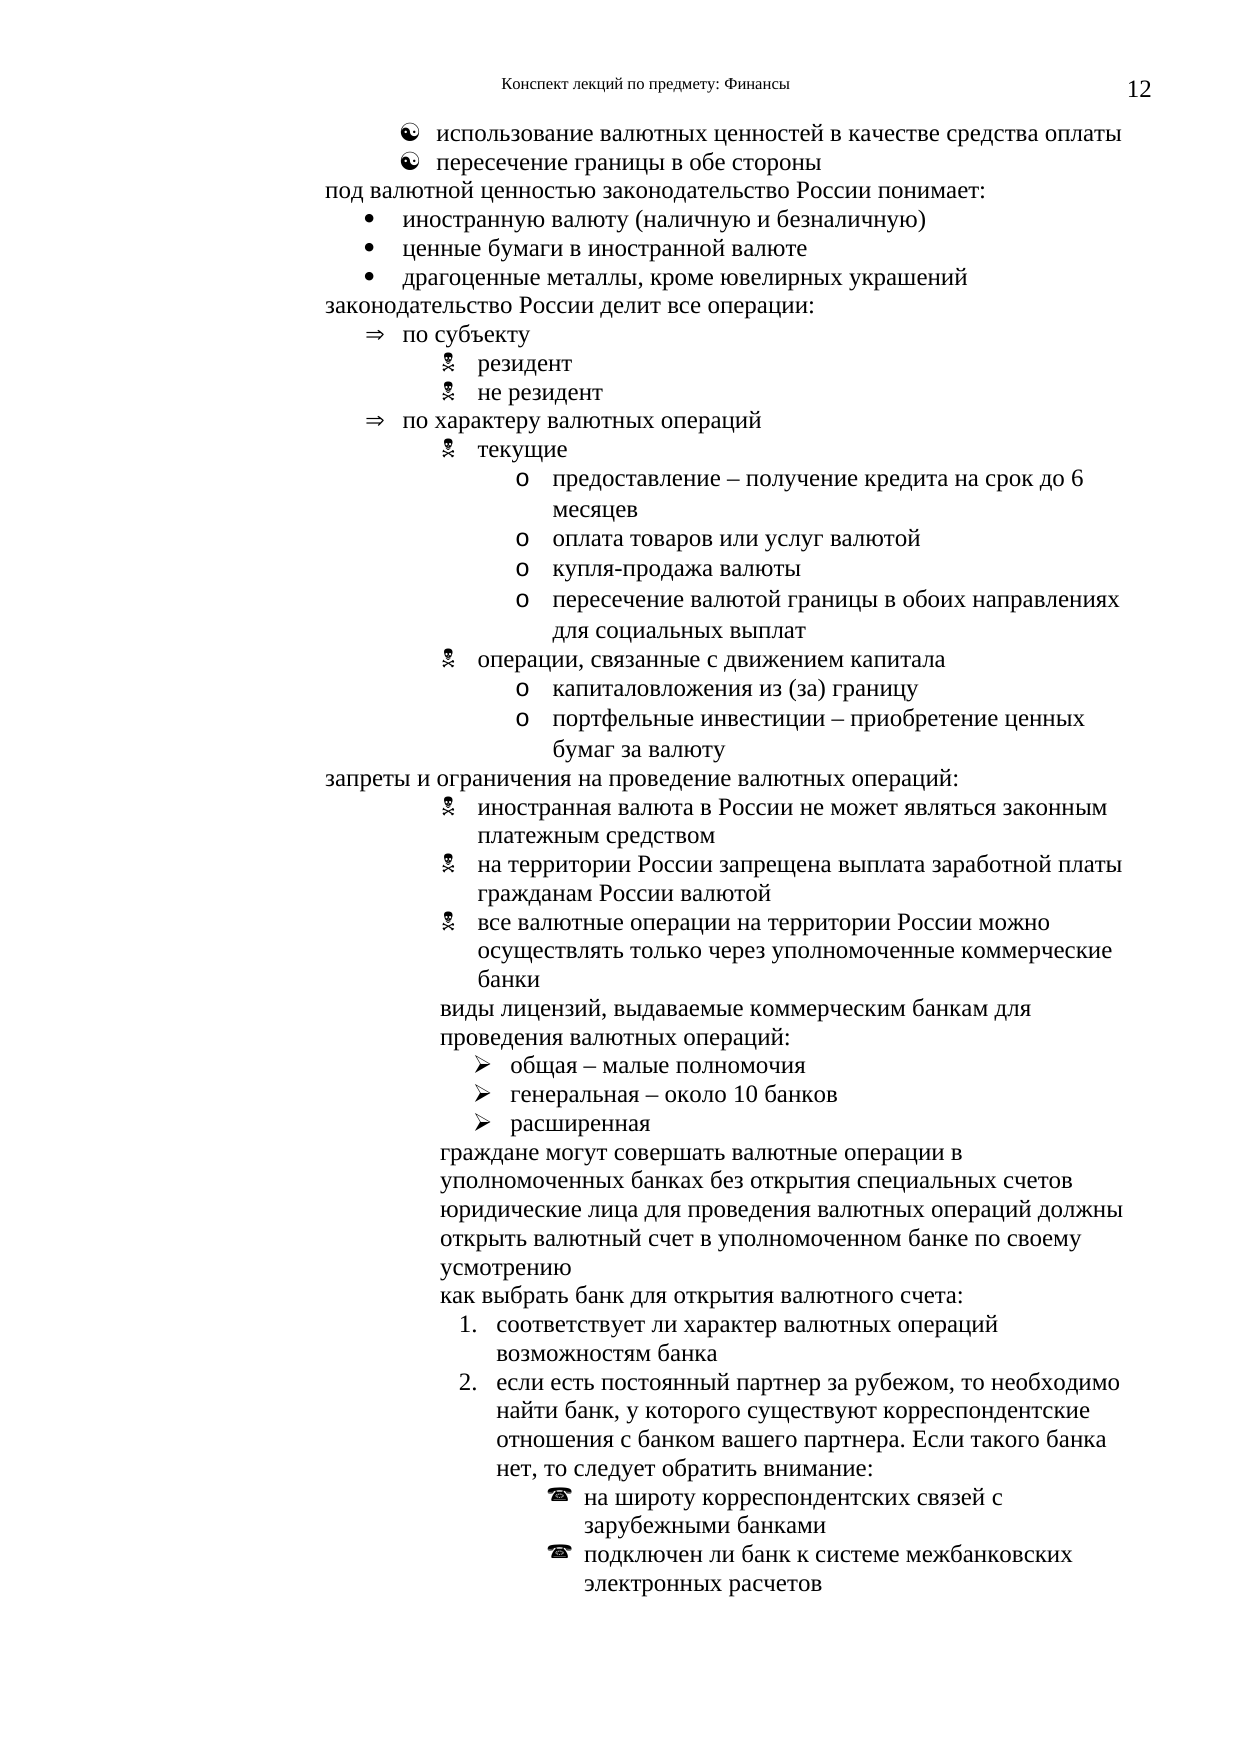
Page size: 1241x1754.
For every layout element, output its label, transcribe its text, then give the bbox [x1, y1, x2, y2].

list генеральная – около 10 банков [473, 1079, 1152, 1108]
list пересечение валютой границы в обоих направлениях для социальных выплат [515, 584, 1152, 644]
list на широту корреспондентских связей с зарубежными банками [546, 1482, 1152, 1539]
list резидент [440, 348, 1152, 377]
list иностранную валюту (наличную и безналичную) [365, 204, 1152, 233]
list купля-продажа валюты [515, 553, 1152, 584]
list драгоценные металлы, кроме ювелирных украшений [365, 262, 1152, 291]
list портфельные инвестиции – приобретение ценных бумаг за валюту [515, 703, 1152, 763]
list по субъекту [365, 319, 1152, 348]
list если есть постоянный партнер за рубежом, то необходимо найти банк, у которого существуют корреспондентские отношения с банком вашего партнера. Если такого банка нет, то следует обратить внимание: [458, 1367, 1152, 1482]
text законодательство России делит все операции: [325, 291, 1152, 319]
list операции, связанные с движением капитала [440, 644, 1152, 673]
list общая – малые полномочия [473, 1051, 1152, 1079]
text виды лицензий, выдаваемые коммерческим банкам для проведения валютных операций: [440, 993, 1152, 1051]
list капиталовложения из (за) границу [515, 673, 1152, 703]
list подключен ли банк к системе межбанковских электронных расчетов [546, 1539, 1152, 1597]
text юридические лица для проведения валютных операций должны открыть валютный счет в уполномоченном банке по своему усмотрению [440, 1194, 1152, 1281]
list все валютные операции на территории России можно осуществлять только через уполномоченные коммерческие банки [440, 907, 1152, 993]
list расширенная [473, 1108, 1152, 1137]
list предоставление – получение кредита на срок до 6 месяцев [515, 463, 1152, 523]
list соответствует ли характер валютных операций возможностям банка [458, 1309, 1152, 1367]
list ценные бумаги в иностранной валюте [365, 233, 1152, 262]
list использование валютных ценностей в качестве средства оплаты [399, 118, 1152, 147]
list на территории России запрещена выплата заработной платы гражданам России валютой [440, 849, 1152, 907]
list текущие [440, 434, 1152, 463]
list не резидент [440, 377, 1152, 406]
list иностранная валюта в России не может являться законным платежным средством [440, 792, 1152, 849]
text запреты и ограничения на проведение валютных операций: [325, 763, 1152, 792]
list пересечение границы в обе стороны [399, 147, 1152, 176]
text граждане могут совершать валютные операции в уполномоченных банках без открытия специальных счетов [440, 1137, 1152, 1194]
list оплата товаров или услуг валютой [515, 523, 1152, 553]
text как выбрать банк для открытия валютного счета: [440, 1281, 1152, 1309]
text под валютной ценностью законодательство России понимает: [325, 176, 1152, 204]
list по характеру валютных операций [365, 406, 1152, 434]
